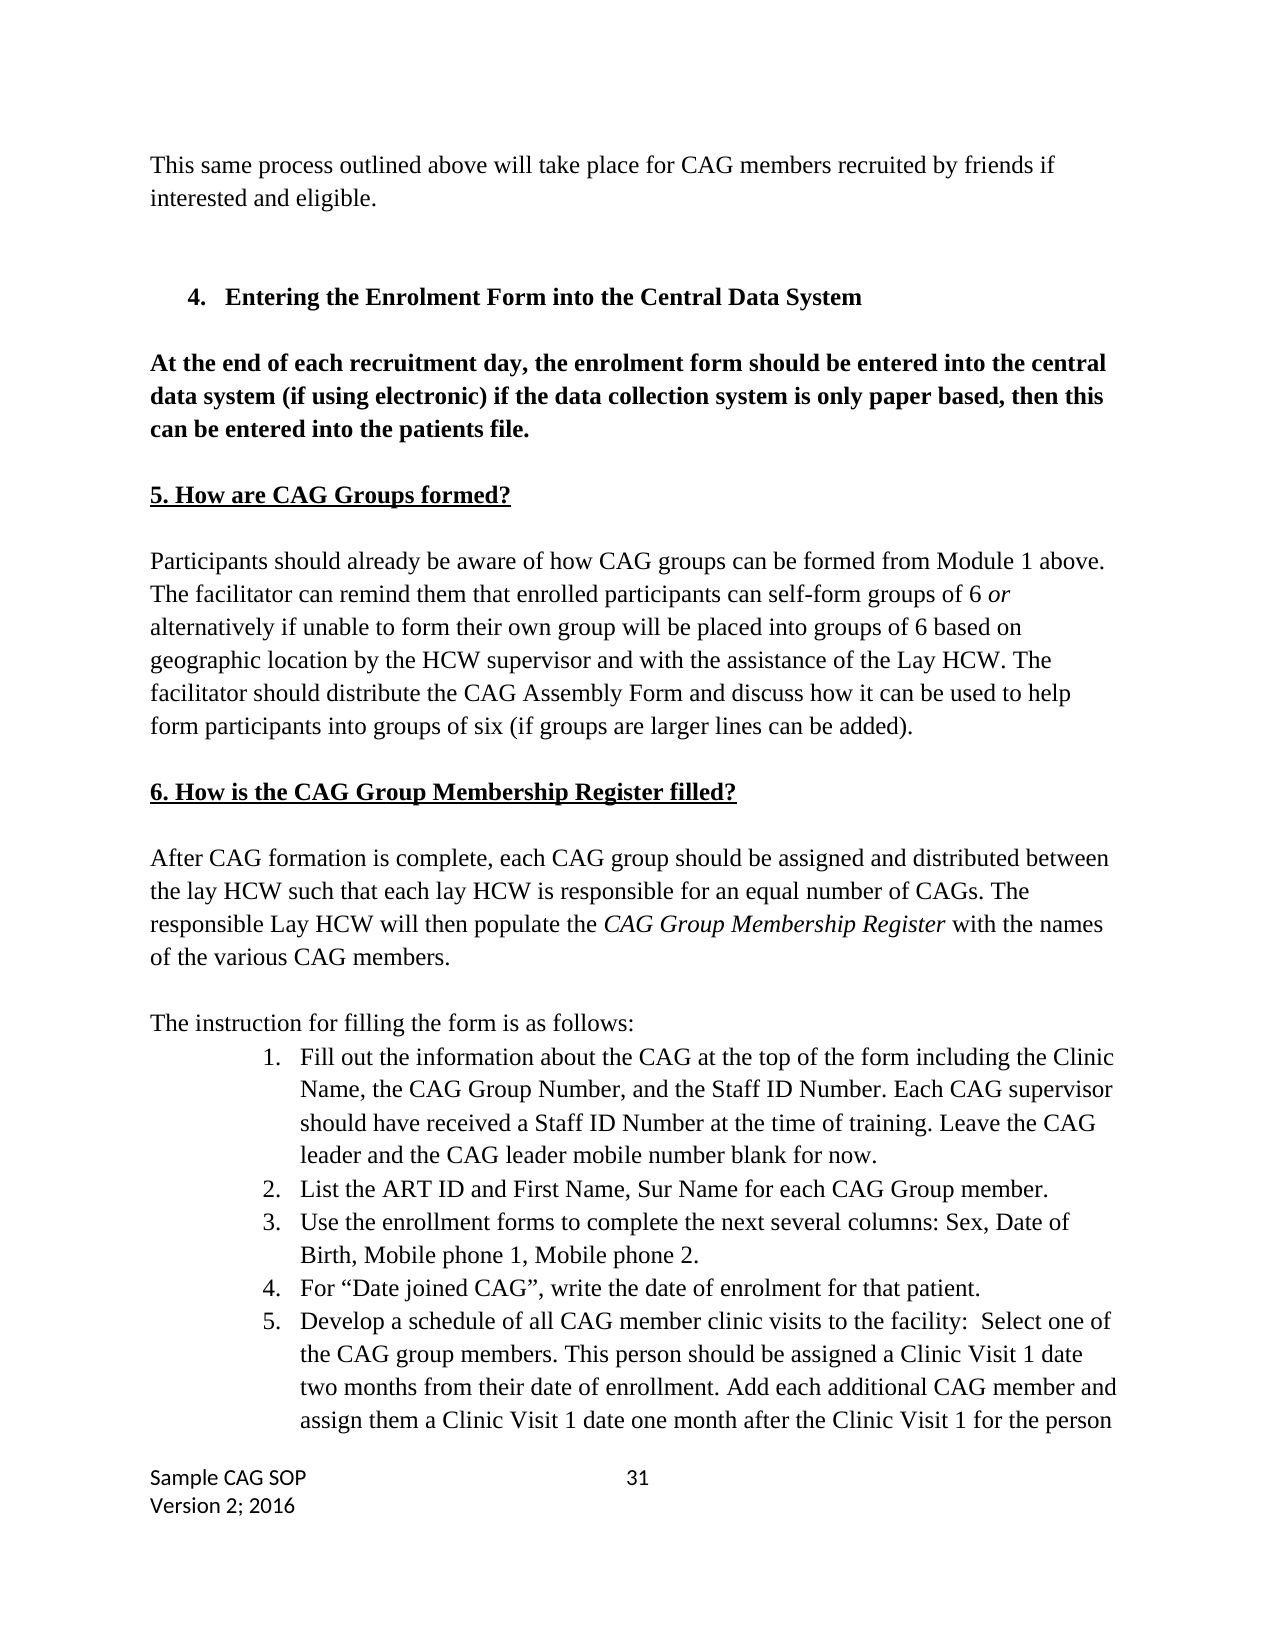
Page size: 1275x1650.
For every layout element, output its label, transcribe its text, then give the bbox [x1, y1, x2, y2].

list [262, 1306, 1125, 1433]
list List the ART ID and First Name, Sur Name for each CAG Group member. [262, 1174, 1125, 1202]
text At the end of each recruitment day, the enrolment form should be entered into the central data system (if using electronic) if the data collection system is only paper based, then this can be entered into the patients file. [150, 348, 1125, 443]
text 6. How is the CAG Group Membership Register filled? [150, 777, 1125, 806]
list For “Date joined CAG”, write the date of enrolment for that patient. [262, 1273, 1125, 1301]
list Entering the Enrolment Form into the Central Data System [187, 282, 1125, 311]
text Participants should already be aware of how CAG groups can be formed from Module 1 above. The facilitator can remind them that enrolled participants can self-form groups of 6 or alternatively if unable to form their own group will be placed into groups of 6 based on geographic location by the HCW supervisor and with the assistance of the Lay HCW. The facilitator should distribute the CAG Assembly Form and discuss how it can be used to help form participants into groups of six (if groups are larger lines can be added). [150, 546, 1125, 740]
text This same process outlined above will take place for CAG members recruited by friends if interested and eligible. [150, 150, 1125, 212]
list Use the enrollment forms to complete the next several columns: Sex, Date of Birth, Mobile phone 1, Mobile phone 2. [262, 1207, 1125, 1268]
list Fill out the information about the CAG at the top of the form including the Clinic Name, the CAG Group Number, and the Staff ID Number. Each CAG supervisor should have received a Staff ID Number at the time of training. Leave the CAG leader and the CAG leader mobile number blank for now. [262, 1042, 1125, 1169]
text 5. How are CAG Groups formed? [150, 480, 1125, 509]
text The instruction for filling the form is as follows: [150, 1008, 1125, 1037]
text After CAG formation is complete, each CAG group should be assigned and distributed between the lay HCW such that each lay HCW is responsible for an equal number of CAGs. The responsible Lay HCW will then populate the CAG Group Membership Register with the names of the various CAG members. [150, 843, 1125, 971]
